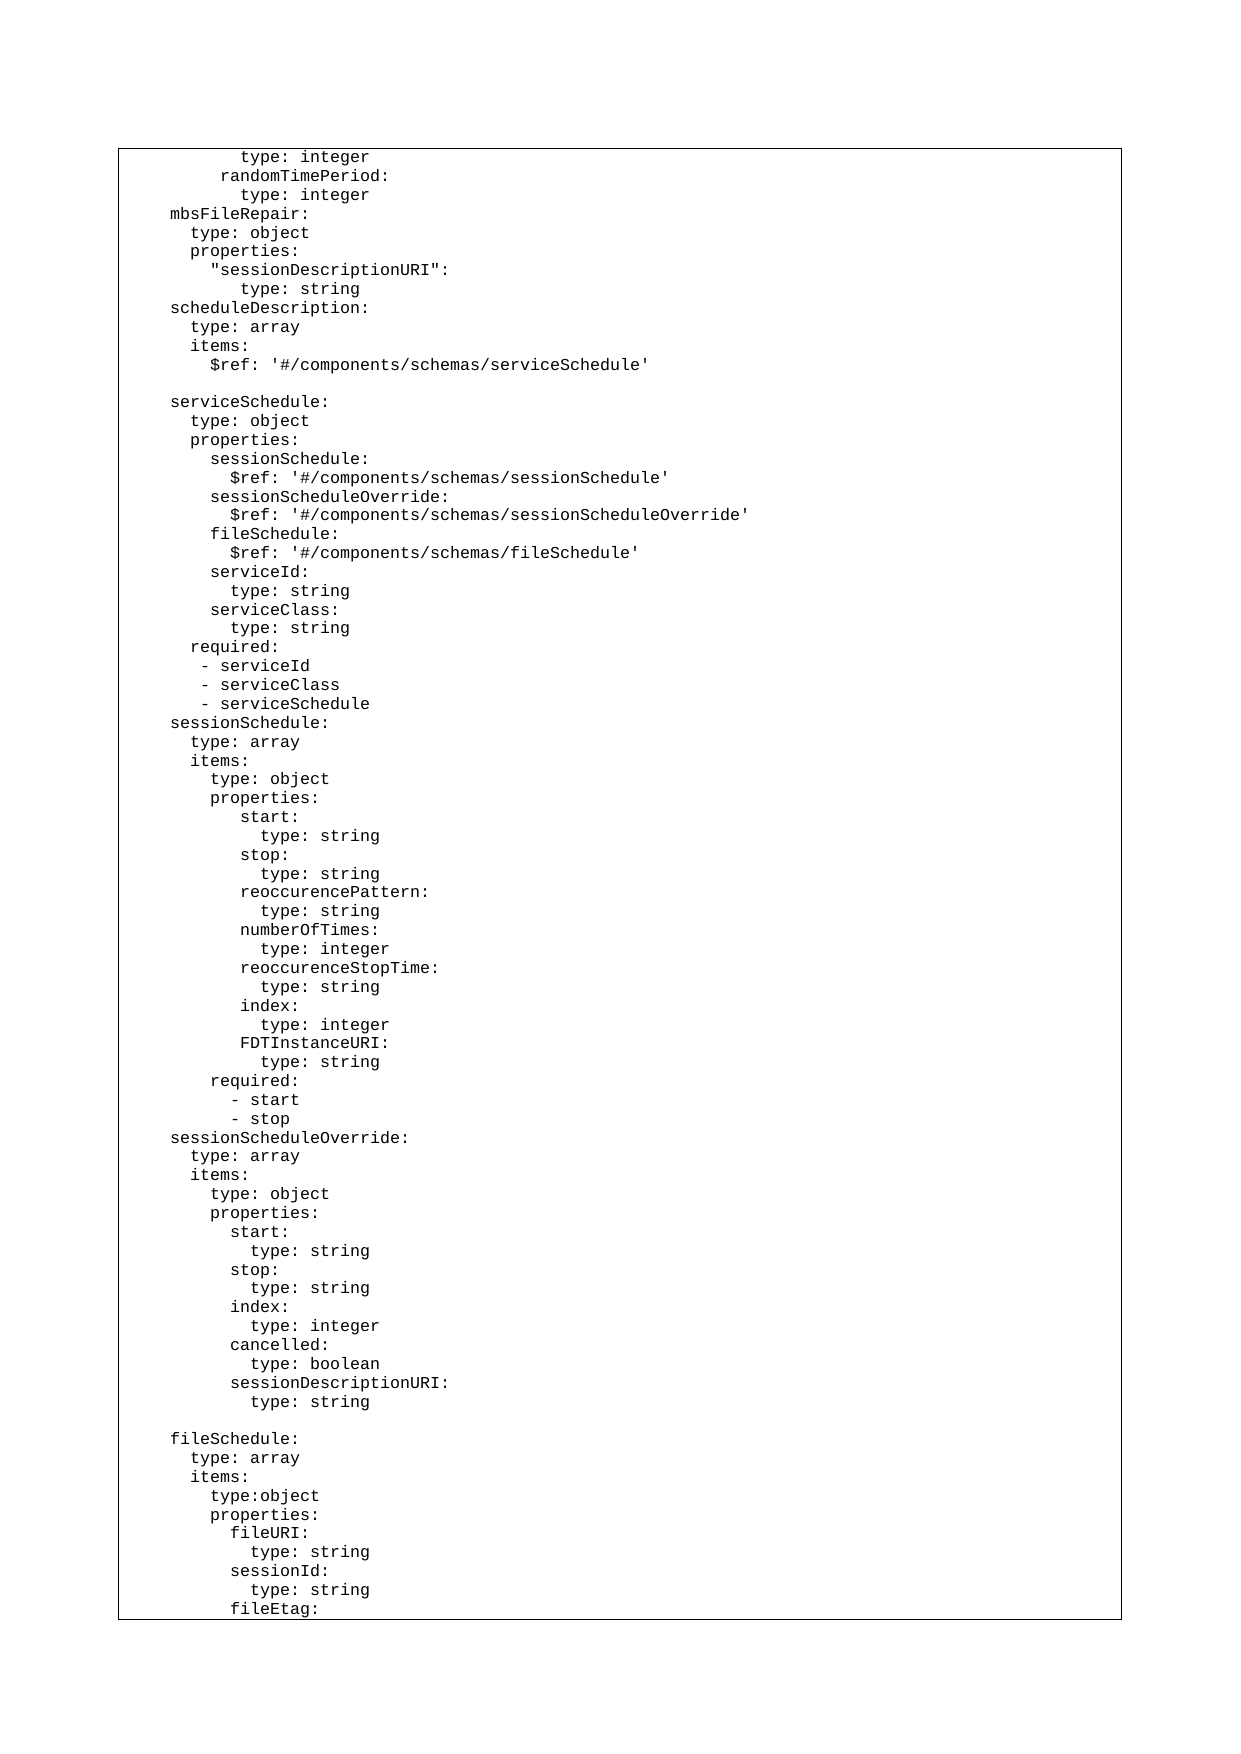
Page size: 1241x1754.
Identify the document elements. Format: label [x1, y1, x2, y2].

table_header [119, 149, 1121, 1619]
